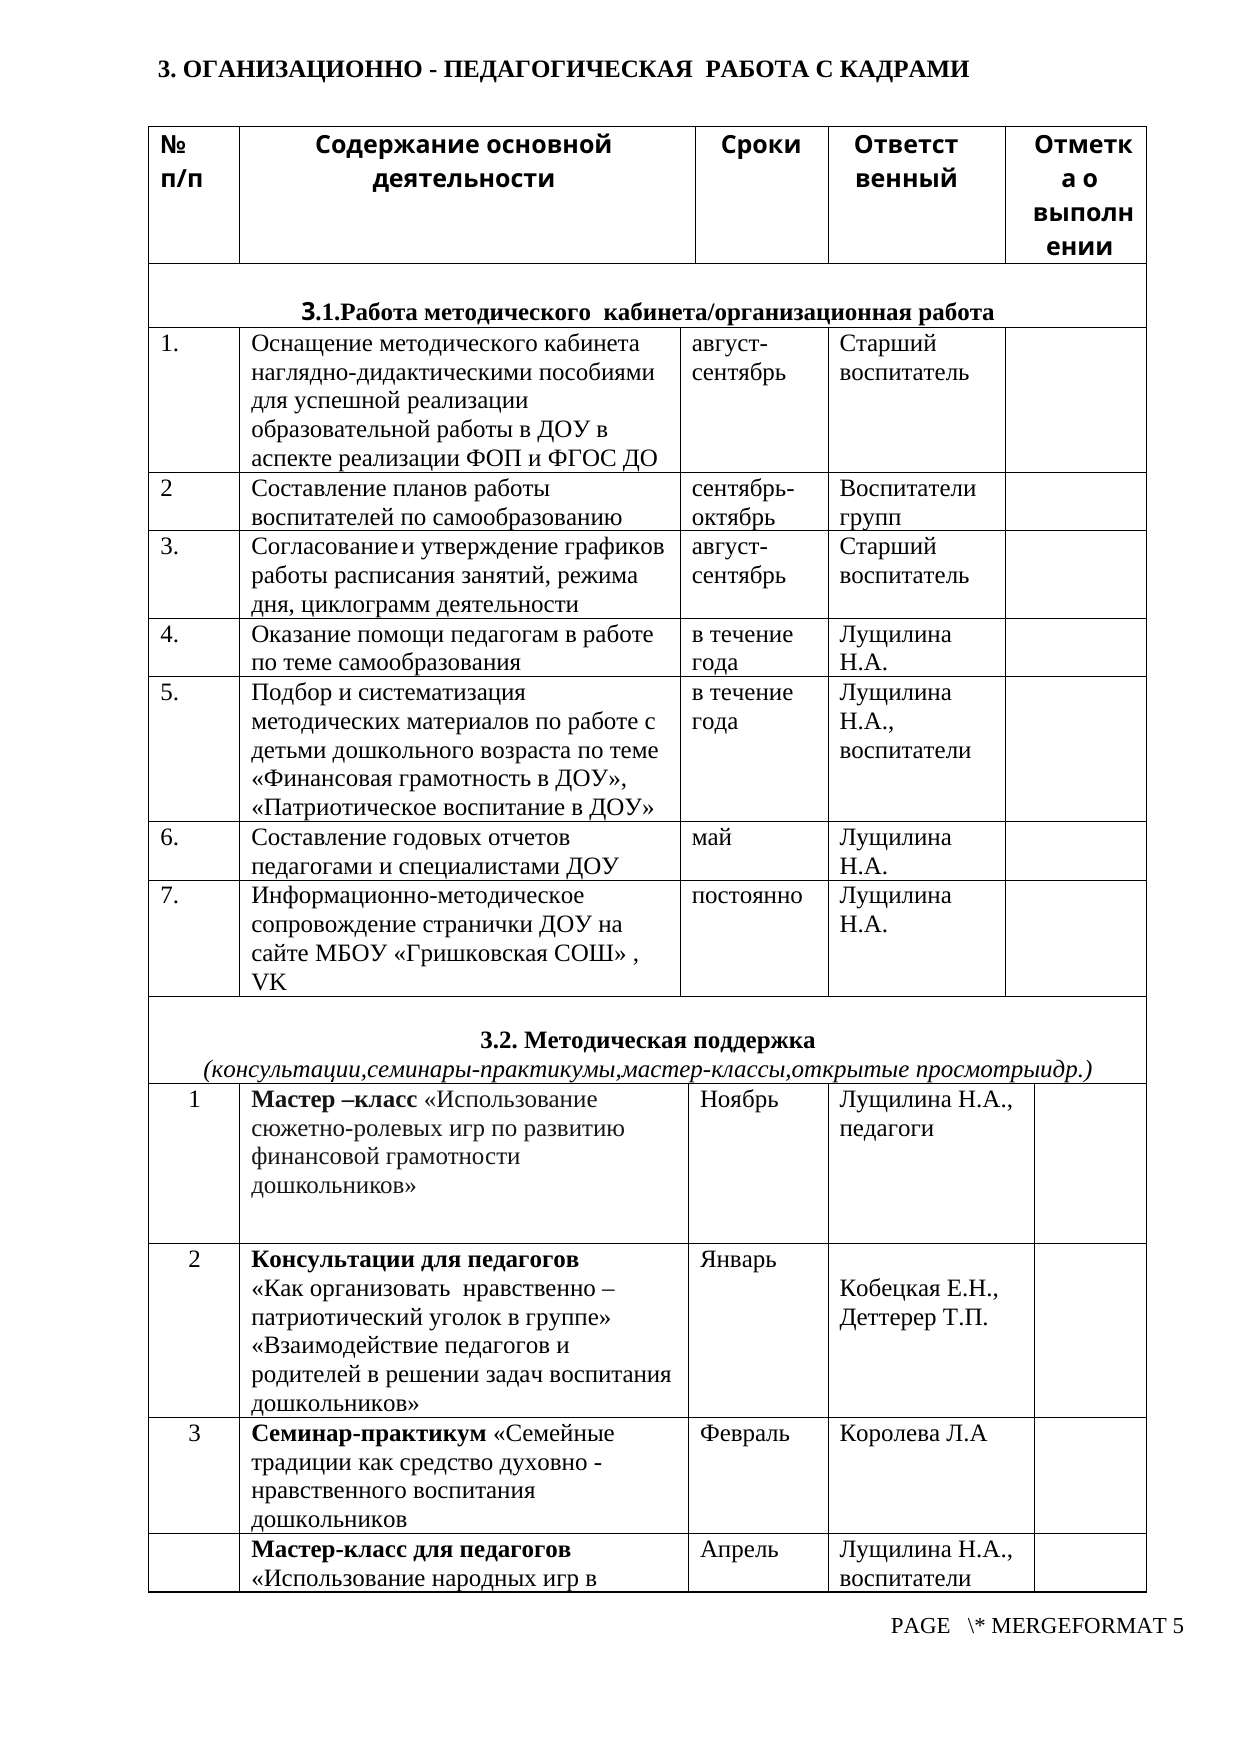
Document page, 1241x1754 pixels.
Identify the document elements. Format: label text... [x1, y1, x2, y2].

table_cell 7. [149, 881, 239, 996]
table_cell 3. [149, 531, 239, 618]
table_cell в течение года [681, 677, 828, 821]
table_cell [1006, 677, 1146, 821]
table_cell 1 [149, 1084, 239, 1243]
table_cell Информационно-методическое сопровождение странички ДОУ на сайте МБОУ «Гришковская СОШ» , VK [240, 881, 680, 996]
table_cell [1035, 1418, 1146, 1533]
table_cell Лущилина Н.А., педагоги [829, 1084, 1034, 1243]
table_cell постоянно [681, 881, 828, 996]
table_cell Февраль [689, 1418, 828, 1533]
table_cell Семинар-практикум «Семейные традиции как средство духовно -нравственного воспитания дошкольников [240, 1418, 688, 1533]
table_cell Оказание помощи педагогам в работе по теме самообразования [240, 619, 680, 676]
table_header Отметка о выполнении [1006, 127, 1146, 263]
table_cell 3.2. Методическая поддержка (консультации,семинары-практикумы,мастер-классы,открытые просмотрыидр.) [149, 997, 1146, 1083]
table_cell Подбор и систематизация методических материалов по работе с детьми дошкольного возраста по теме «Финансовая грамотность в ДОУ», «Патриотическое воспитание в ДОУ» [240, 677, 680, 821]
table_cell Согласование и утверждение графиков работы расписания занятий, режима дня, циклограмм деятельности [240, 531, 680, 618]
table_cell Составление годовых отчетов педагогами и специалистами ДОУ [240, 822, 680, 879]
table_cell [1035, 1244, 1146, 1417]
table_cell [1006, 619, 1146, 676]
table_cell Лущилина Н.А. [829, 822, 1005, 879]
table_cell Консультации для педагогов «Как организовать нравственно – патриотический уголок в группе» «Взаимодействие педагогов и родителей в решении задач воспитания дошкольников» [240, 1244, 688, 1417]
table_cell 5. [149, 677, 239, 821]
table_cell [240, 1534, 688, 1591]
table_header Содержание основной деятельности [240, 127, 695, 263]
table_cell Королева Л.А [829, 1418, 1034, 1533]
table_cell Ноябрь [689, 1084, 828, 1243]
table_header Сроки [696, 127, 828, 263]
table_header Ответственный [829, 127, 1005, 263]
table_cell в течение года [681, 619, 828, 676]
table_cell май [681, 822, 828, 879]
table_cell [1006, 473, 1146, 530]
table_cell август-сентябрь [681, 328, 828, 472]
table_cell 3.1.Работа методического кабинета/организационная работа [149, 264, 1146, 327]
table_cell 4. [149, 619, 239, 676]
table_cell Кобецкая Е.Н., Деттерер Т.П. [829, 1244, 1034, 1417]
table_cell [829, 1534, 1034, 1591]
table_cell Апрель [689, 1534, 828, 1591]
table_cell [1035, 1084, 1146, 1243]
table_cell Оснащение методического кабинета наглядно-дидактическими пособиями для успешной реализации образовательной работы в ДОУ в аспекте реализации ФОП и ФГОС ДО [240, 328, 680, 472]
table_cell Составление планов работы воспитателей по самообразованию [240, 473, 680, 530]
table_header № п/п [149, 127, 239, 263]
table_cell сентябрь-октябрь [681, 473, 828, 530]
table_cell 2 [149, 473, 239, 530]
table_cell [1006, 328, 1146, 472]
table_cell Лущилина Н.А. [829, 881, 1005, 996]
table_cell 1. [149, 328, 239, 472]
table_cell Лущилина Н.А., воспитатели [829, 677, 1005, 821]
table_cell 3 [149, 1418, 239, 1533]
text 3. ОГАНИЗАЦИОННО - ПЕДАГОГИЧЕСКАЯ РАБОТА С КАДРАМИ [60, 54, 1184, 82]
table_cell 6. [149, 822, 239, 879]
table_cell Старший воспитатель [829, 531, 1005, 618]
table_cell 2 [149, 1244, 239, 1417]
table_cell [149, 1534, 239, 1591]
table_cell Лущилина Н.А. [829, 619, 1005, 676]
table_cell Мастер –класс «Использование сюжетно-ролевых игр по развитию финансовой грамотности дошкольников» [240, 1084, 688, 1243]
table_cell [1006, 881, 1146, 996]
table_cell Старший воспитатель [829, 328, 1005, 472]
table_cell [1006, 531, 1146, 618]
table_cell Январь [689, 1244, 828, 1417]
table_cell август-сентябрь [681, 531, 828, 618]
table_cell Воспитатели групп [829, 473, 1005, 530]
table_cell [1035, 1534, 1146, 1591]
table_cell [1006, 822, 1146, 879]
